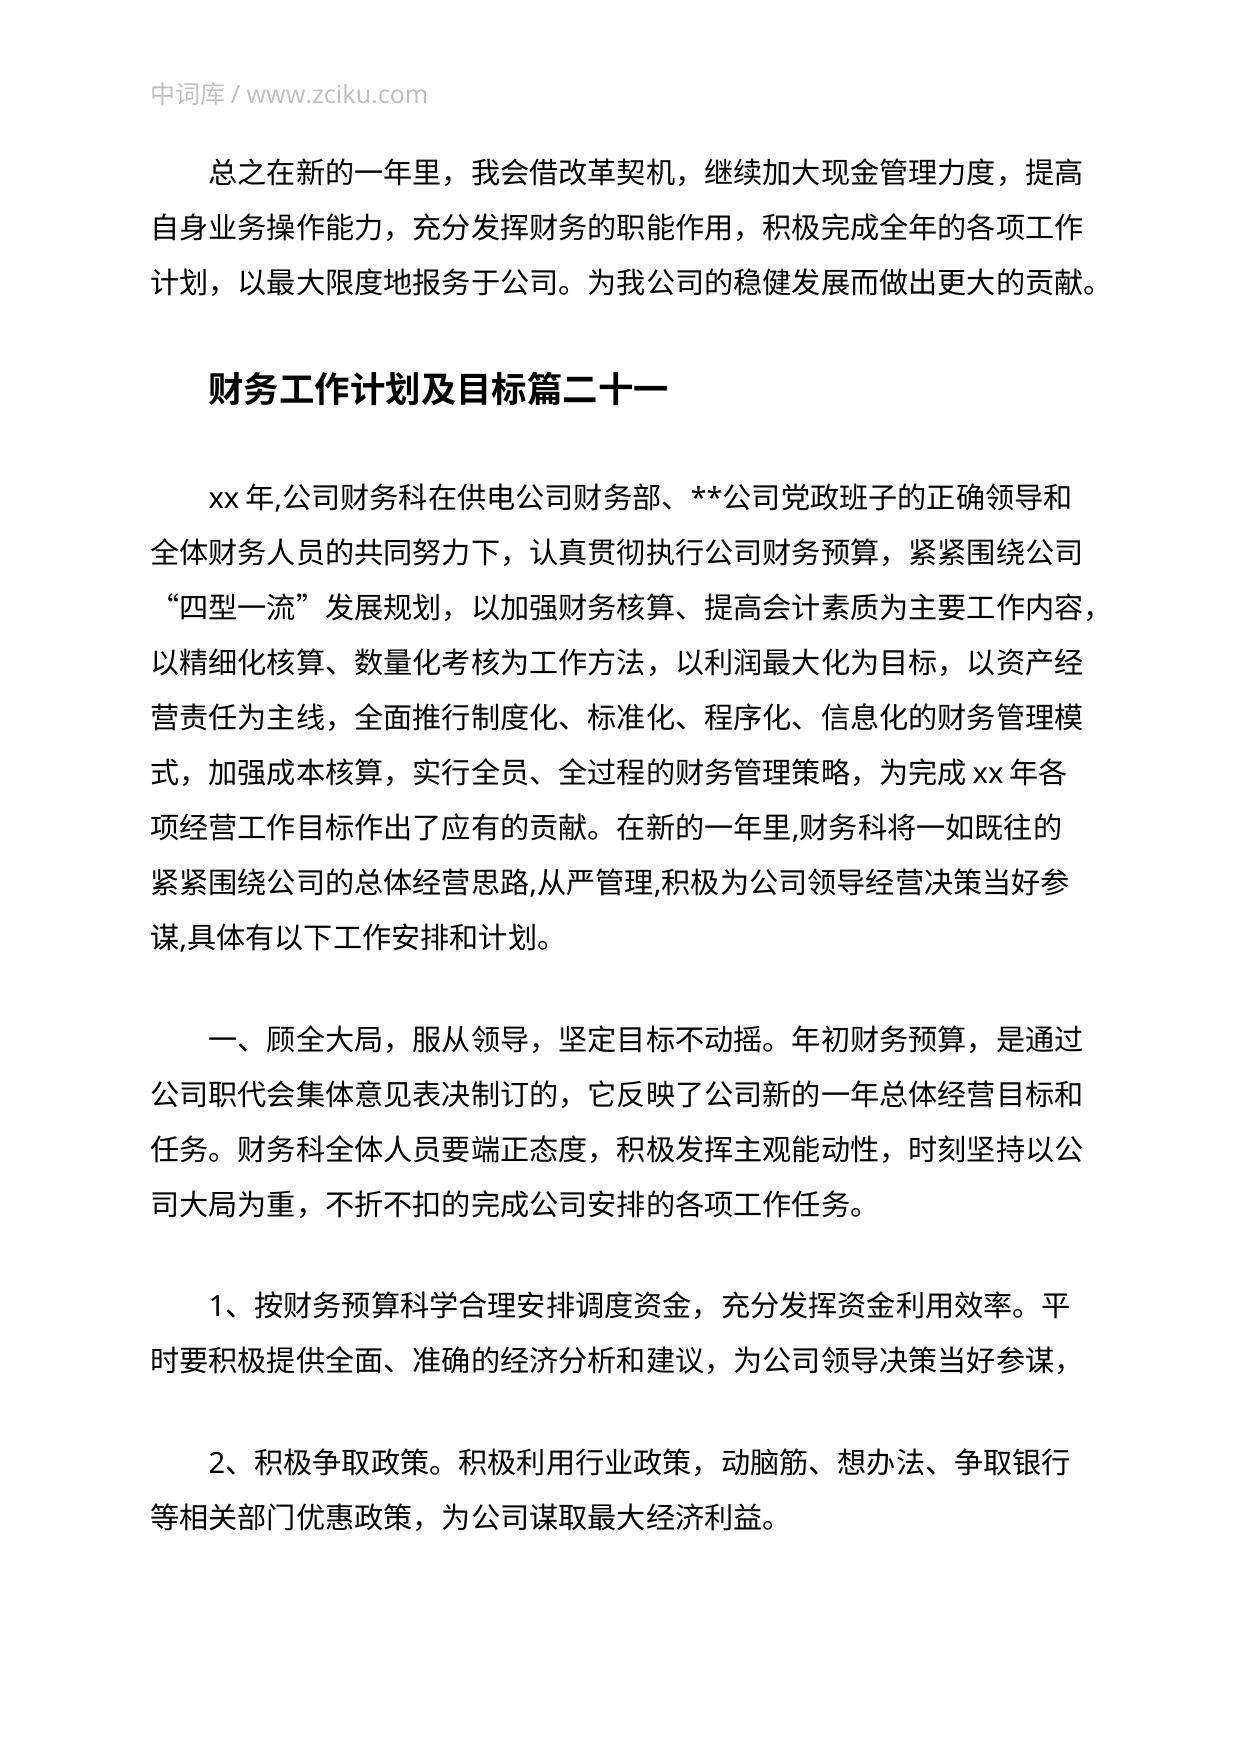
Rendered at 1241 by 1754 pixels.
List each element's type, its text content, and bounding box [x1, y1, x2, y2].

text 1、按财务预算科学合理安排调度资金，充分发挥资金利用效率。平时要积极提供全面、准确的经济分析和建议，为公司领导决策当好参谋， [150, 1283, 1090, 1380]
text 2、积极争取政策。积极利用行业政策，动脑筋、想办法、争取银行等相关部门优惠政策，为公司谋取最大经济利益。 [150, 1440, 1090, 1537]
text 总之在新的一年里，我会借改革契机，继续加大现金管理力度，提高自身业务操作能力，充分发挥财务的职能作用，积极完成全年的各项工作计划，以最大限度地报务于公司。为我公司的稳健发展而做出更大的贡献。 [150, 150, 1090, 302]
text 财务工作计划及目标篇二十一 [150, 362, 1090, 413]
text 一、顾全大局，服从领导，坚定目标不动摇。年初财务预算，是通过公司职代会集体意见表决制订的，它反映了公司新的一年总体经营目标和任务。财务科全体人员要端正态度，积极发挥主观能动性，时刻坚持以公司大局为重，不折不扣的完成公司安排的各项工作任务。 [150, 1017, 1090, 1223]
text xx年,公司财务科在供电公司财务部、**公司党政班子的正确领导和全体财务人员的共同努力下，认真贯彻执行公司财务预算，紧紧围绕公司“四型一流”发展规划，以加强财务核算、提高会计素质为主要工作内容，以精细化核算、数量化考核为工作方法，以利润最大化为目标，以资产经营责任为主线，全面推行制度化、标准化、程序化、信息化的财务管理模式，加强成本核算，实行全员、全过程的财务管理策略，为完成xx年各项经营工作目标作出了应有的贡献。在新的一年里,财务科将一如既往的紧紧围绕公司的总体经营思路,从严管理,积极为公司领导经营决策当好参谋,具体有以下工作安排和计划。 [150, 475, 1090, 957]
